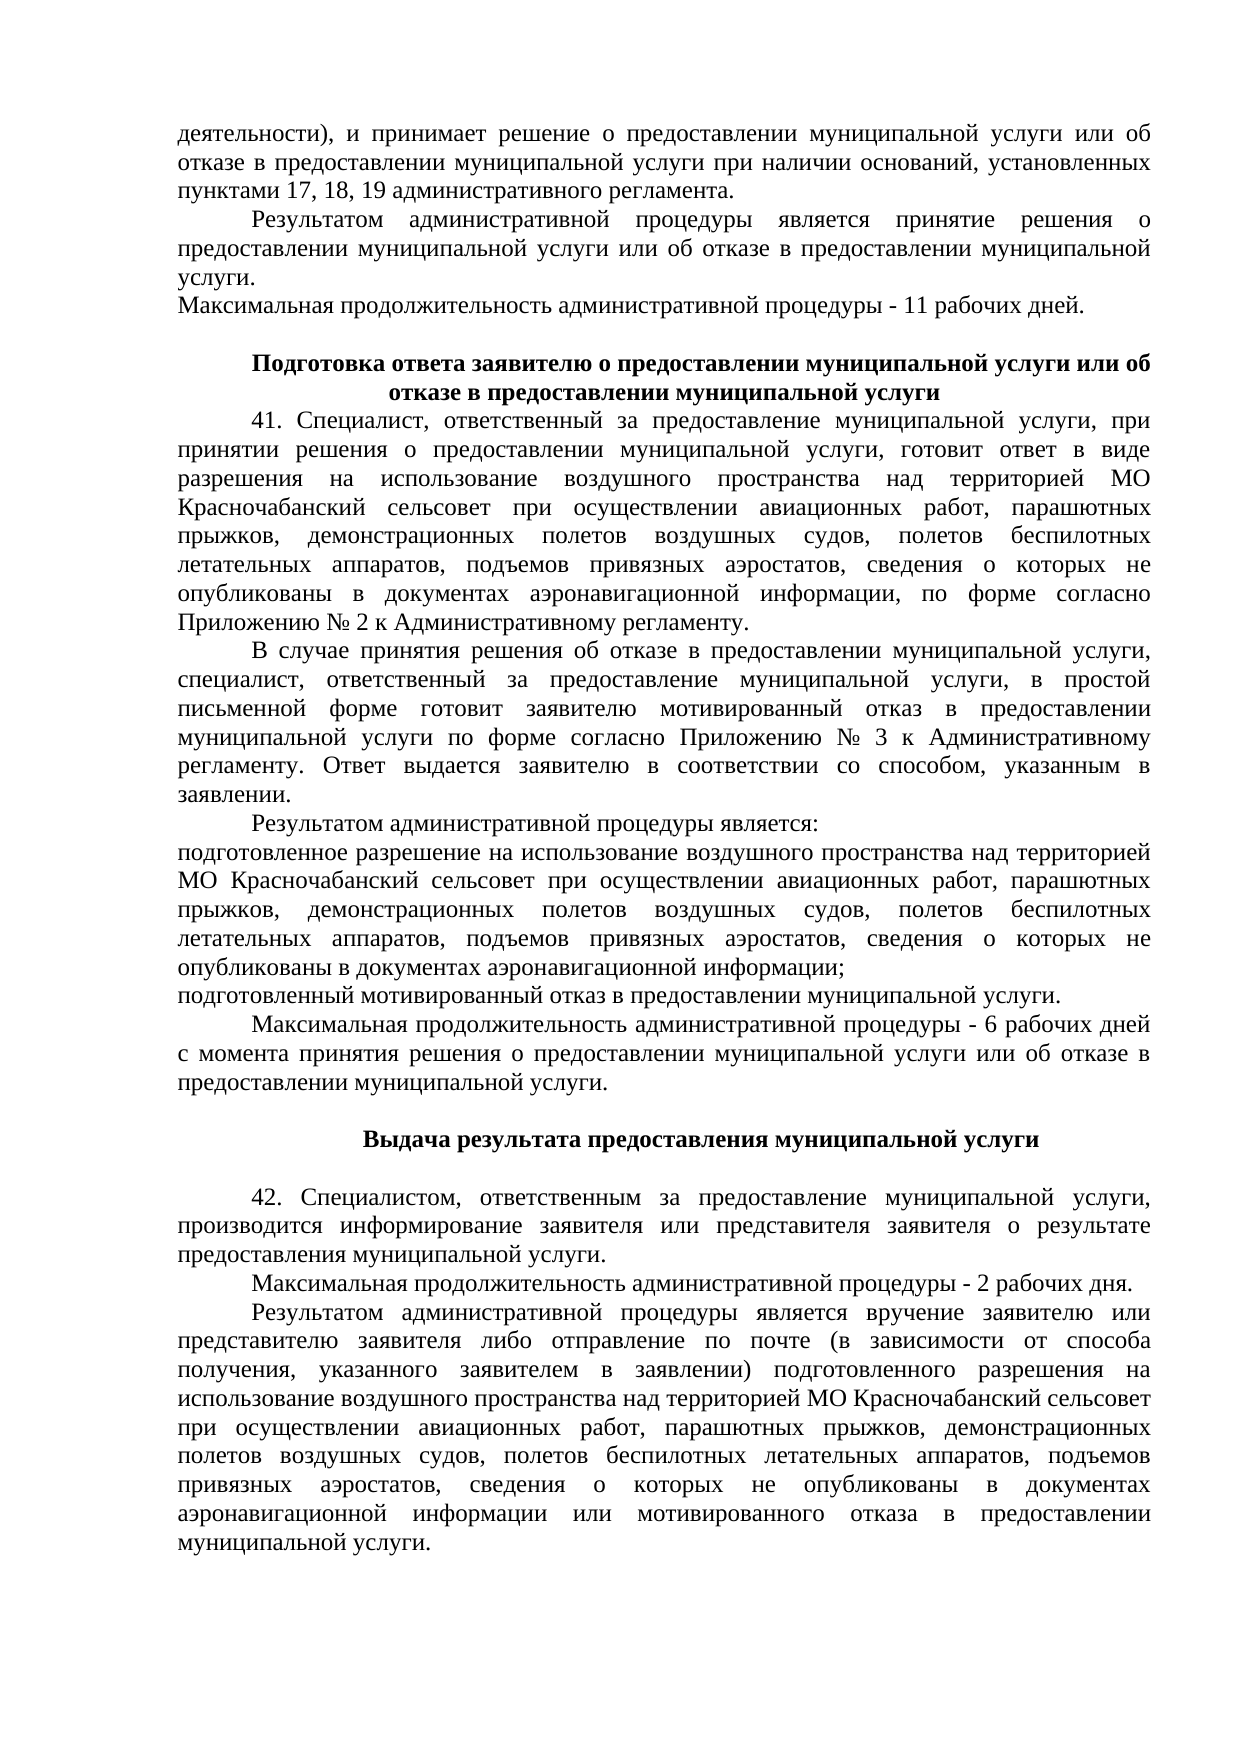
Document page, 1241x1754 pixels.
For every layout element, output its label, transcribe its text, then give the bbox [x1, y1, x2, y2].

text подготовленное разрешение на использование воздушного пространства над территорией МО Красночабанский сельсовет при осуществлении авиационных работ, парашютных прыжков, демонстрационных полетов воздушных судов, полетов беспилотных летательных аппаратов, подъемов привязных аэростатов, сведения о которых не опубликованы в документах аэронавигационной информации; [177, 837, 1152, 981]
text Максимальная продолжительность административной процедуры - 2 рабочих дня. [177, 1268, 1152, 1297]
text Подготовка ответа заявителю о предоставлении муниципальной услуги или об отказе в предоставлении муниципальной услуги [177, 348, 1152, 406]
text Результатом административной процедуры является вручение заявителю или представителю заявителя либо отправление по почте (в зависимости от способа получения, указанного заявителем в заявлении) подготовленного разрешения на использование воздушного пространства над территорией МО Красночабанский сельсовет при осуществлении авиационных работ, парашютных прыжков, демонстрационных полетов воздушных судов, полетов беспилотных летательных аппаратов, подъемов привязных аэростатов, сведения о которых не опубликованы в документах аэронавигационной информации или мотивированного отказа в предоставлении муниципальной услуги. [177, 1297, 1152, 1556]
text В случае принятия решения об отказе в предоставлении муниципальной услуги, специалист, ответственный за предоставление муниципальной услуги, в простой письменной форме готовит заявителю мотивированный отказ в предоставлении муниципальной услуги по форме согласно Приложению № 3 к Административному регламенту. Ответ выдается заявителю в соответствии со способом, указанным в заявлении. [177, 636, 1152, 808]
text подготовленный мотивированный отказ в предоставлении муниципальной услуги. [177, 981, 1152, 1009]
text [177, 118, 1152, 204]
text Максимальная продолжительность административной процедуры - 6 рабочих дней с момента принятия решения о предоставлении муниципальной услуги или об отказе в предоставлении муниципальной услуги. [177, 1009, 1152, 1096]
text Выдача результата предоставления муниципальной услуги [177, 1124, 1152, 1153]
text Результатом административной процедуры является: [177, 808, 1152, 837]
text Максимальная продолжительность административной процедуры - 11 рабочих дней. [177, 291, 1152, 319]
text Результатом административной процедуры является принятие решения о предоставлении муниципальной услуги или об отказе в предоставлении муниципальной услуги. [177, 204, 1152, 291]
text 41. Специалист, ответственный за предоставление муниципальной услуги, при принятии решения о предоставлении муниципальной услуги, готовит ответ в виде разрешения на использование воздушного пространства над территорией МО Красночабанский сельсовет при осуществлении авиационных работ, парашютных прыжков, демонстрационных полетов воздушных судов, полетов беспилотных летательных аппаратов, подъемов привязных аэростатов, сведения о которых не опубликованы в документах аэронавигационной информации, по форме согласно Приложению № 2 к Административному регламенту. [177, 406, 1152, 636]
text 42. Специалистом, ответственным за предоставление муниципальной услуги, производится информирование заявителя или представителя заявителя о результате предоставления муниципальной услуги. [177, 1182, 1152, 1268]
